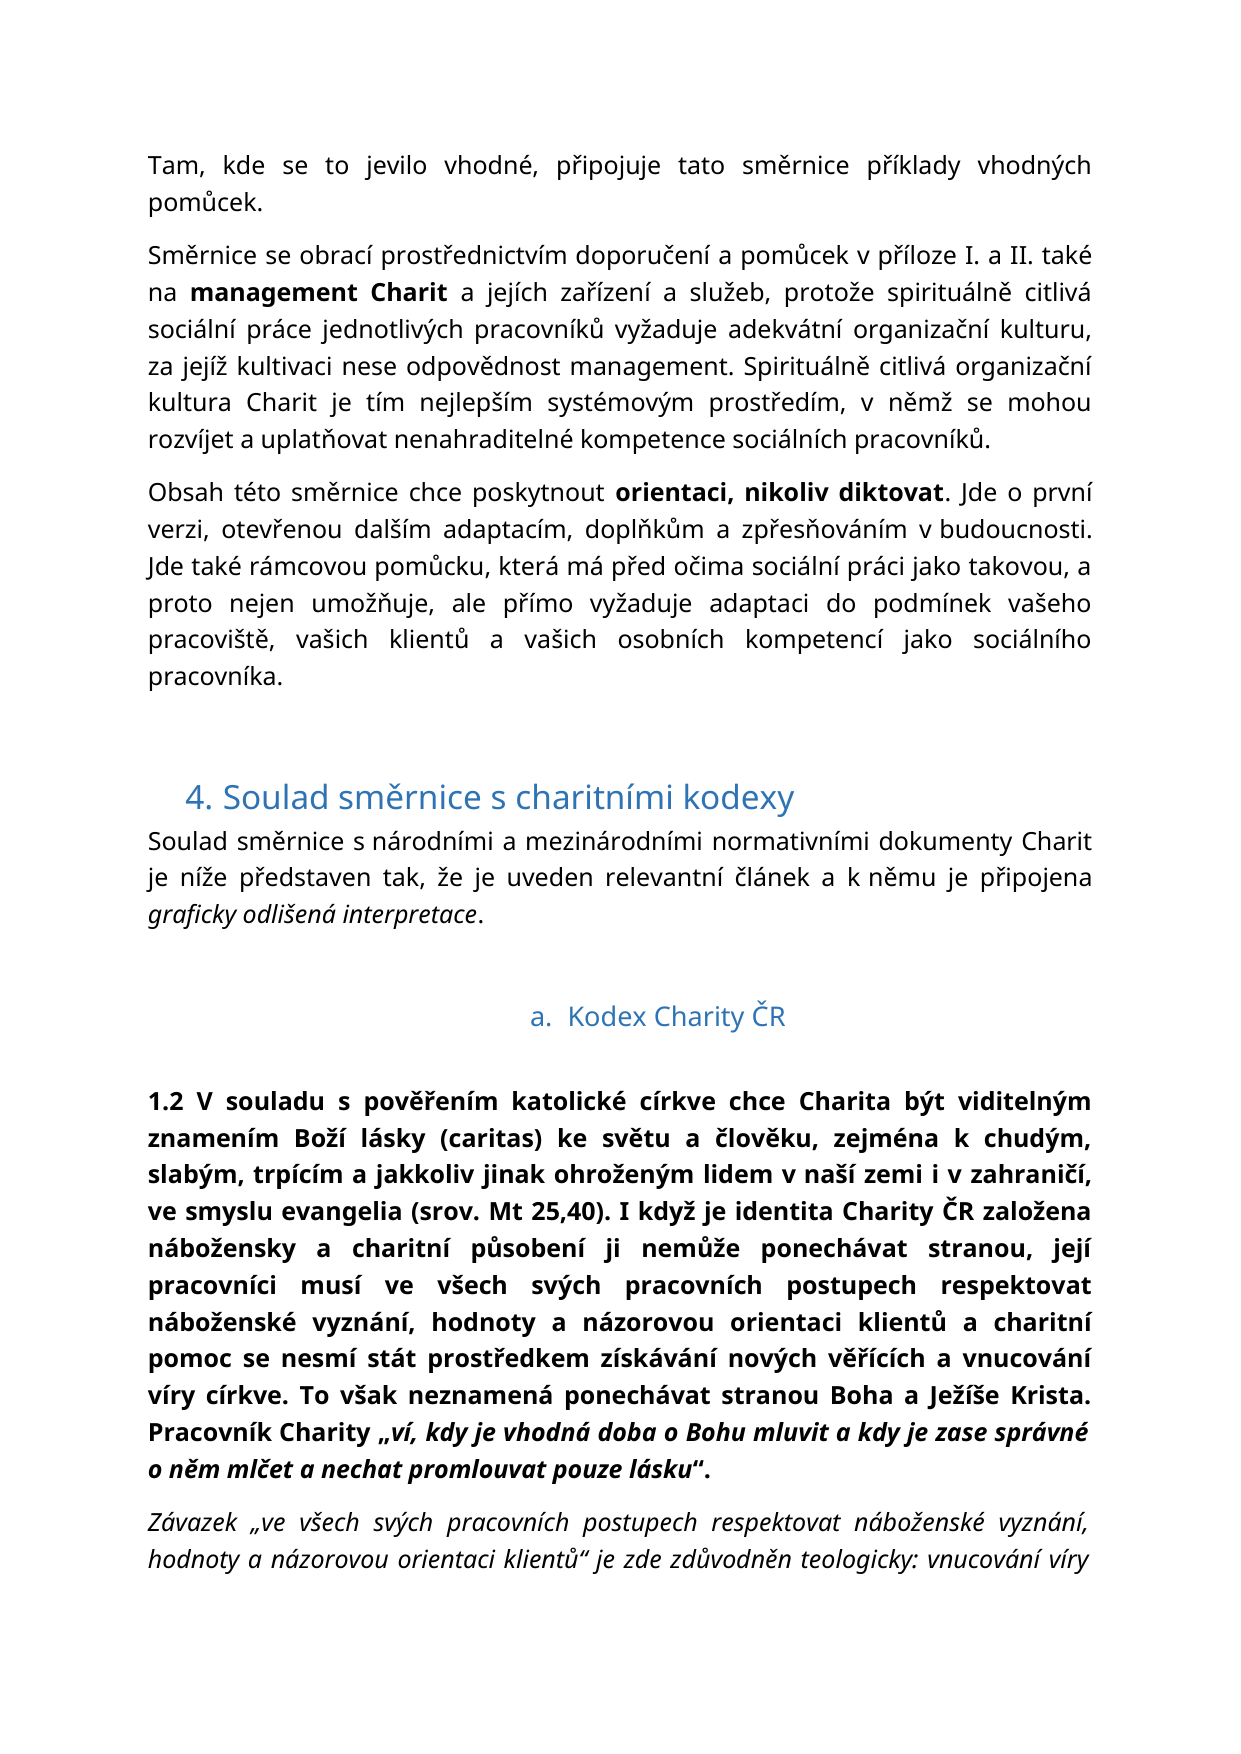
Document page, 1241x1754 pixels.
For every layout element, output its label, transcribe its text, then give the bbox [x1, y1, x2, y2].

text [148, 1505, 1093, 1576]
text Tam, kde se to jevilo vhodné, připojuje tato směrnice příklady vhodných pomůcek. [148, 148, 1093, 218]
text 1.2 V souladu s pověřením katolické církve chce Charita být viditelným znamením Boží lásky (caritas) ke světu a člověku, zejména k chudým, slabým, trpícím a jakkoliv jinak ohroženým lidem v naší zemi i v zahraničí, ve smyslu evangelia (srov. Mt 25,40). I když je identita Charity ČR založena nábožensky a charitní působení ji nemůže ponechávat stranou, její pracovníci musí ve všech svých pracovních postupech respektovat náboženské vyznání, hodnoty a názorovou orientaci klientů a charitní pomoc se nesmí stát prostředkem získávání nových věřících a vnucování víry církve. To však neznamená ponechávat stranou Boha a Ježíše Krista. Pracovník Charity „ví, kdy je vhodná doba o Bohu mluvit a kdy je zase správné o něm mlčet a nechat promlouvat pouze lásku“. [148, 1084, 1093, 1485]
text Směrnice se obrací prostřednictvím doporučení a pomůcek v příloze I. a II. také na management Charit a jejích zařízení a služeb, protože spirituálně citlivá sociální práce jednotlivých pracovníků vyžaduje adekvátní organizační kulturu, za jejíž kultivaci nese odpovědnost management. Spirituálně citlivá organizační kultura Charit je tím nejlepším systémovým prostředím, v němž se mohou rozvíjet a uplatňovat nenahraditelné kompetence sociálních pracovníků. [148, 238, 1093, 456]
subtitle Soulad směrnice s charitními kodexy [185, 774, 1093, 819]
text Soulad směrnice s národními a mezinárodními normativními dokumenty Charit je níže představen tak, že je uveden relevantní článek a k němu je připojena graficky odlišená interpretace. [148, 823, 1093, 931]
subtitle Kodex Charity ČR [223, 997, 1093, 1034]
text Obsah této směrnice chce poskytnout orientaci, nikoliv diktovat. Jde o první verzi, otevřenou dalším adaptacím, doplňkům a zpřesňováním v budoucnosti. Jde také rámcovou pomůcku, která má před očima sociální práci jako takovou, a proto nejen umožňuje, ale přímo vyžaduje adaptaci do podmínek vašeho pracoviště, vašich klientů a vašich osobních kompetencí jako sociálního pracovníka. [148, 475, 1093, 693]
